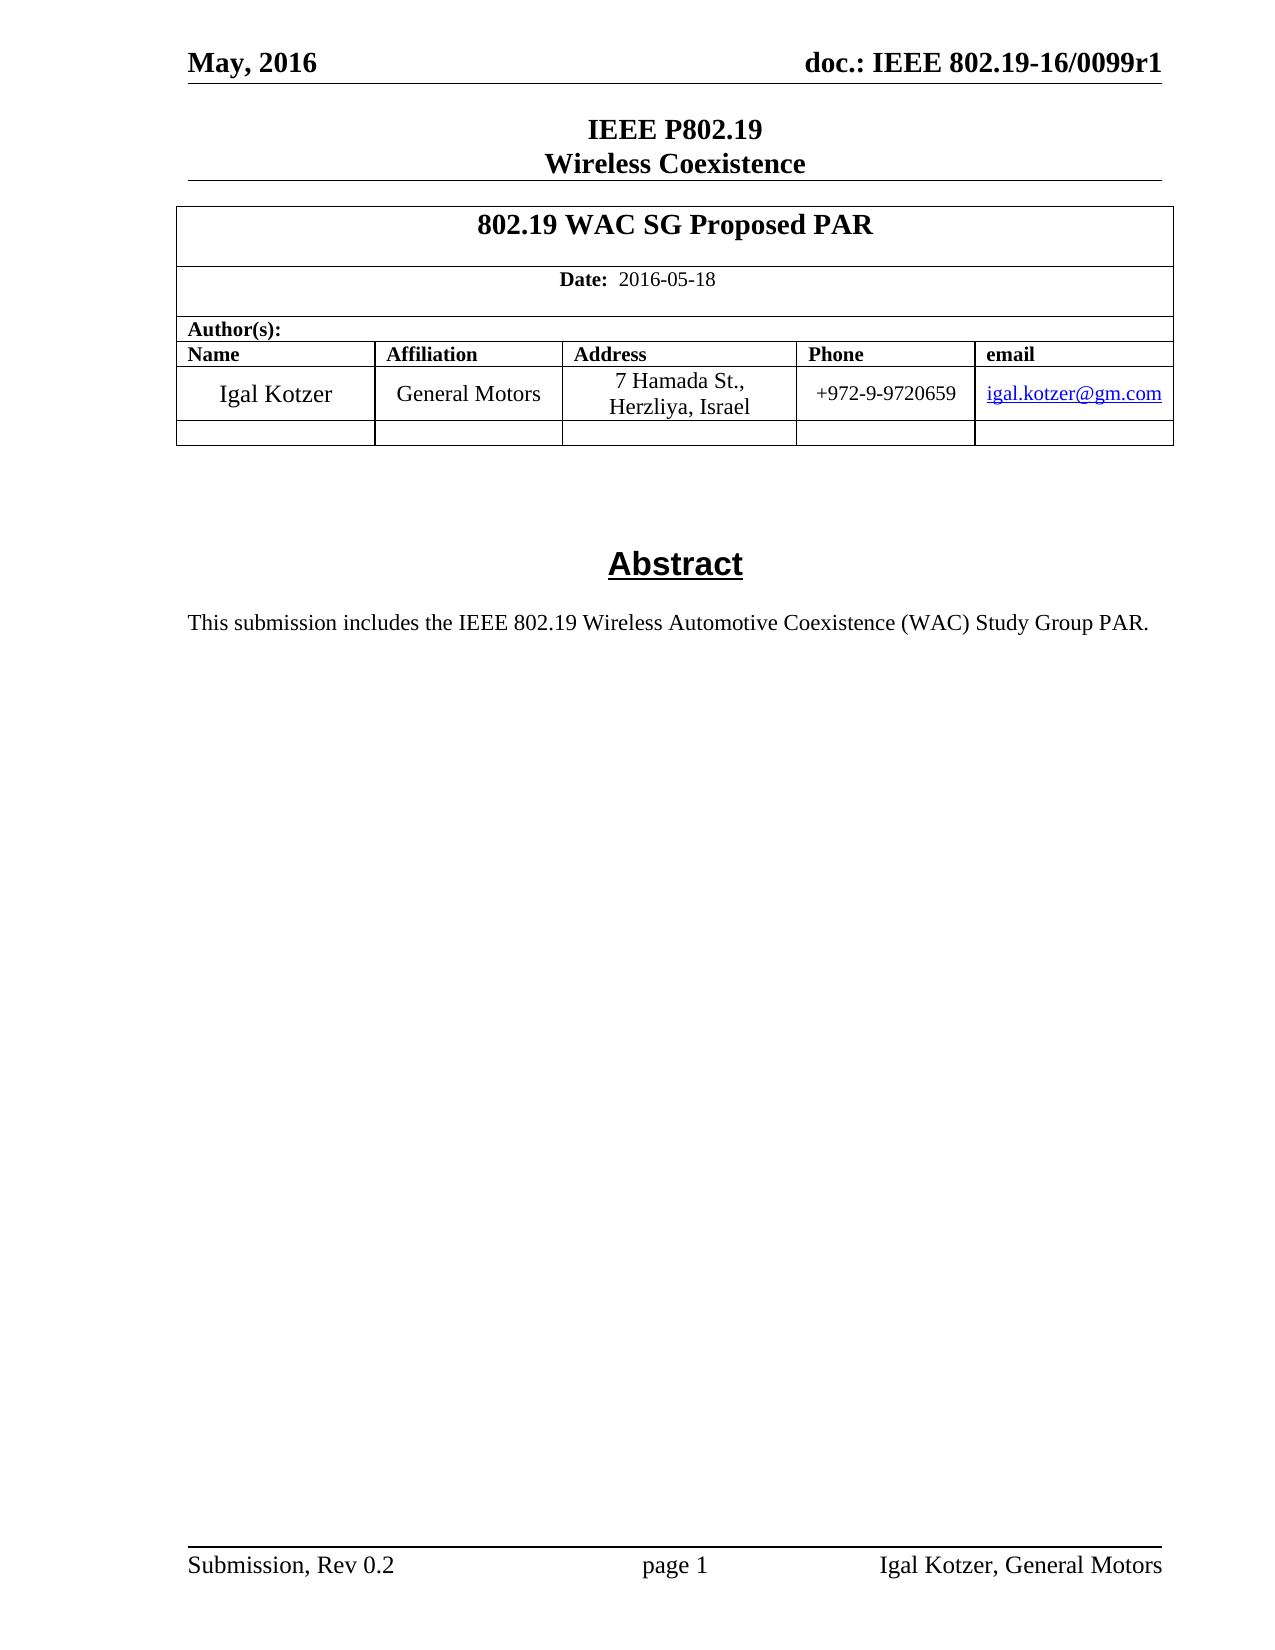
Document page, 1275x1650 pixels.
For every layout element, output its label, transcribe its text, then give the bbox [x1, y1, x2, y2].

table_cell Author(s): [177, 317, 1173, 341]
table_cell +972-9-9720659 [797, 367, 974, 420]
table_cell igal.kotzer@gm.com [976, 367, 1173, 420]
table_cell Date: 2016-05-18 [177, 267, 1173, 316]
table_cell [797, 421, 974, 445]
table_cell Igal Kotzer [177, 367, 374, 420]
table_cell Affiliation [376, 342, 562, 366]
table_cell [376, 421, 562, 445]
table_cell 7 Hamada St., Herzliya, Israel [563, 367, 796, 420]
table_cell General Motors [376, 367, 562, 420]
subtitle Abstract [187, 544, 1162, 583]
text IEEE P802.19 Wireless Coexistence [187, 112, 1162, 181]
table_cell [976, 421, 1173, 445]
table_cell [177, 421, 374, 445]
table_cell [563, 421, 796, 445]
table_cell Address [563, 342, 796, 366]
table_header 802.19 WAC SG Proposed PAR [177, 207, 1173, 266]
table_cell Phone [797, 342, 974, 366]
table_cell email [976, 342, 1173, 366]
table_cell Name [177, 342, 374, 366]
text This submission includes the IEEE 802.19 Wireless Automotive Coexistence (WAC) Study Group PAR. [187, 609, 1162, 636]
